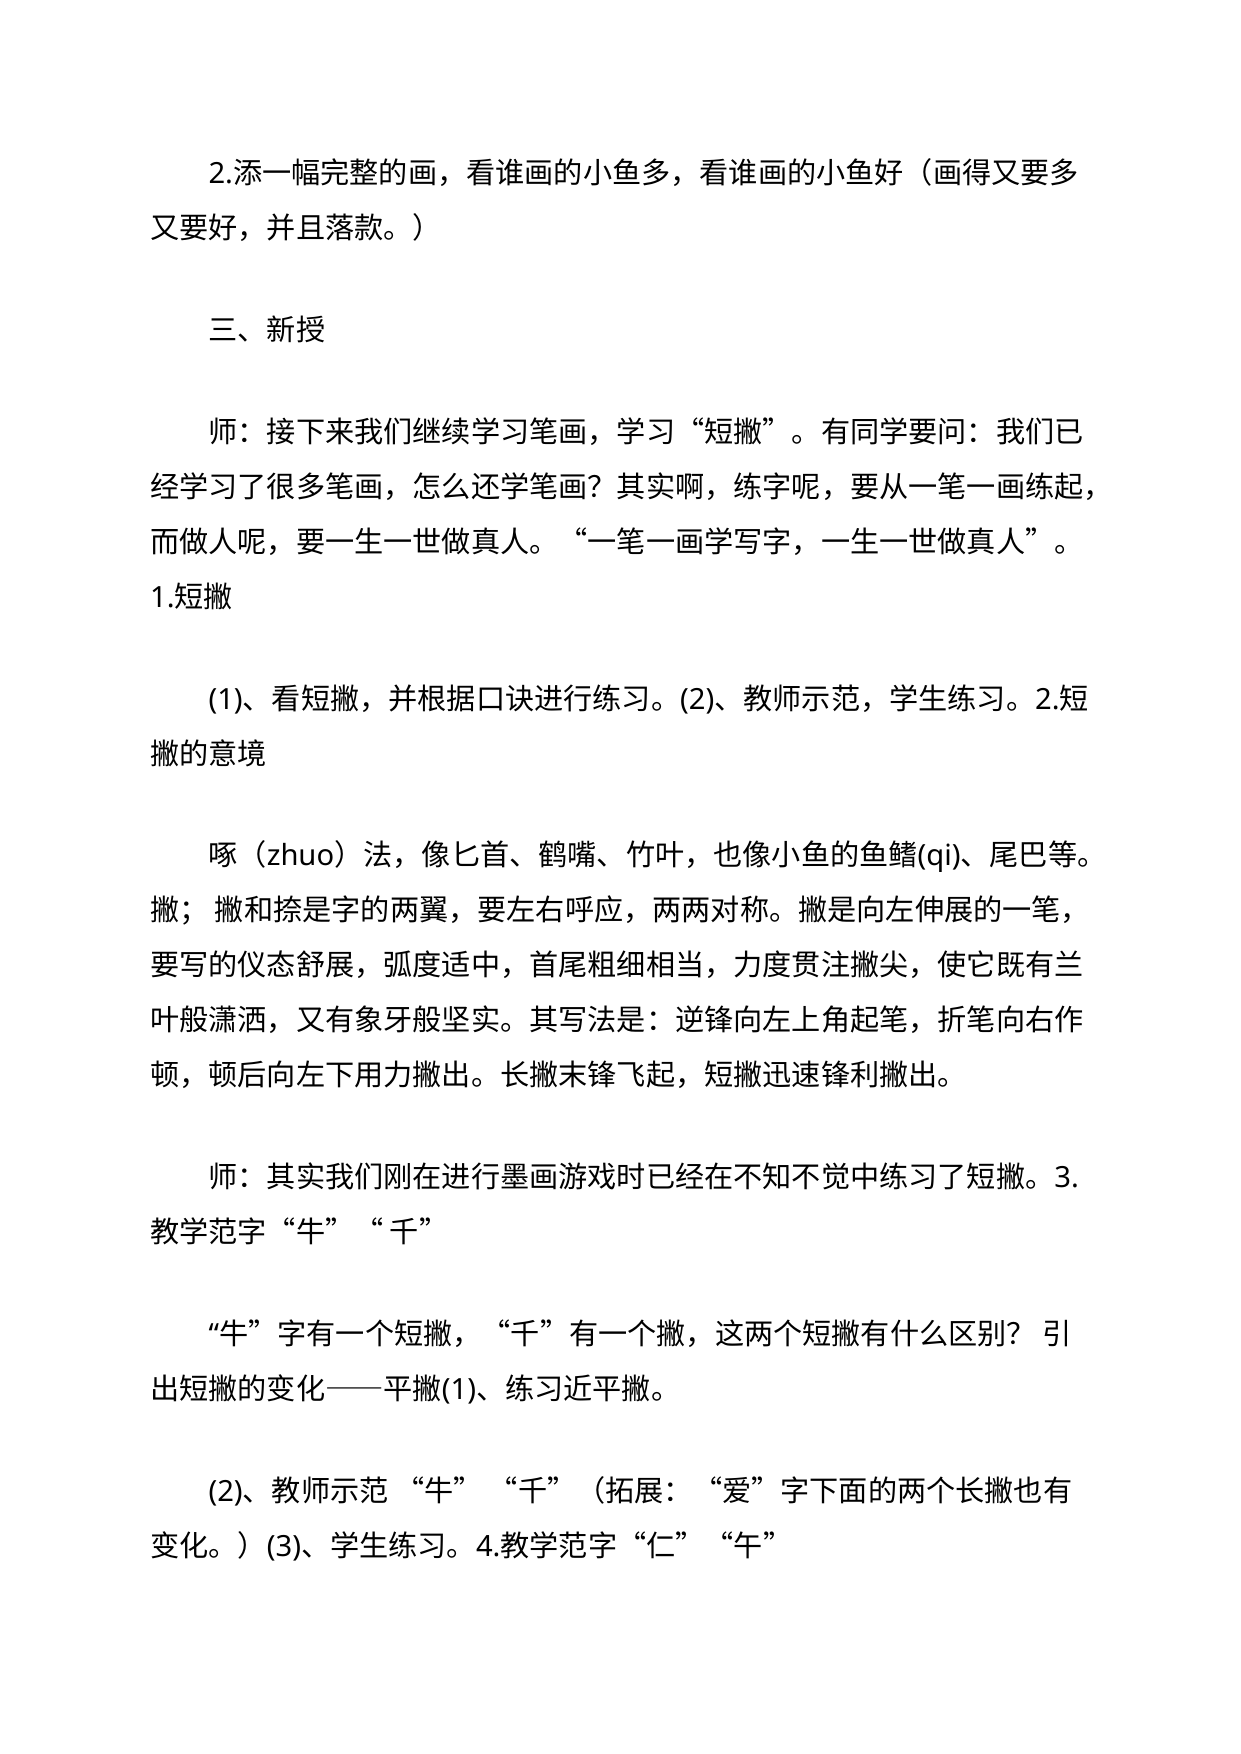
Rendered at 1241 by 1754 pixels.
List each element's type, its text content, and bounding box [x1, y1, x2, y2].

text 2.添一幅完整的画，看谁画的小鱼多，看谁画的小鱼好（画得又要多又要好，并且落款。） [150, 150, 1090, 247]
text 师：其实我们刚在进行墨画游戏时已经在不知不觉中练习了短撇。3.教学范字“牛”“ 千” [150, 1153, 1090, 1251]
text (2)、教师示范 “牛” “千”（拓展：“爱”字下面的两个长撇也有变化。）(3)、学生练习。4.教学范字“仁”“午” [150, 1467, 1090, 1564]
text 三、新授 [150, 307, 1090, 349]
text (1)、看短撇，并根据口诀进行练习。(2)、教师示范，学生练习。2.短撇的意境 [150, 675, 1090, 772]
text “牛”字有一个短撇，“千”有一个撇，这两个短撇有什么区别？ 引出短撇的变化——平撇(1)、练习近平撇。 [150, 1310, 1090, 1408]
text 师：接下来我们继续学习笔画，学习“短撇”。有同学要问：我们已经学习了很多笔画，怎么还学笔画？其实啊，练字呢，要从一笔一画练起，而做人呢，要一生一世做真人。“一笔一画学写字，一生一世做真人”。1.短撇 [150, 408, 1090, 616]
text 啄（zhuo）法，像匕首、鹤嘴、竹叶，也像小鱼的鱼鳍(qi)、尾巴等。撇； 撇和捺是字的两翼，要左右呼应，两两对称。撇是向左伸展的一笔，要写的仪态舒展，弧度适中，首尾粗细相当，力度贯注撇尖，使它既有兰叶般潇洒，又有象牙般坚实。其写法是：逆锋向左上角起笔，折笔向右作顿，顿后向左下用力撇出。长撇末锋飞起，短撇迅速锋利撇出。 [150, 832, 1090, 1094]
